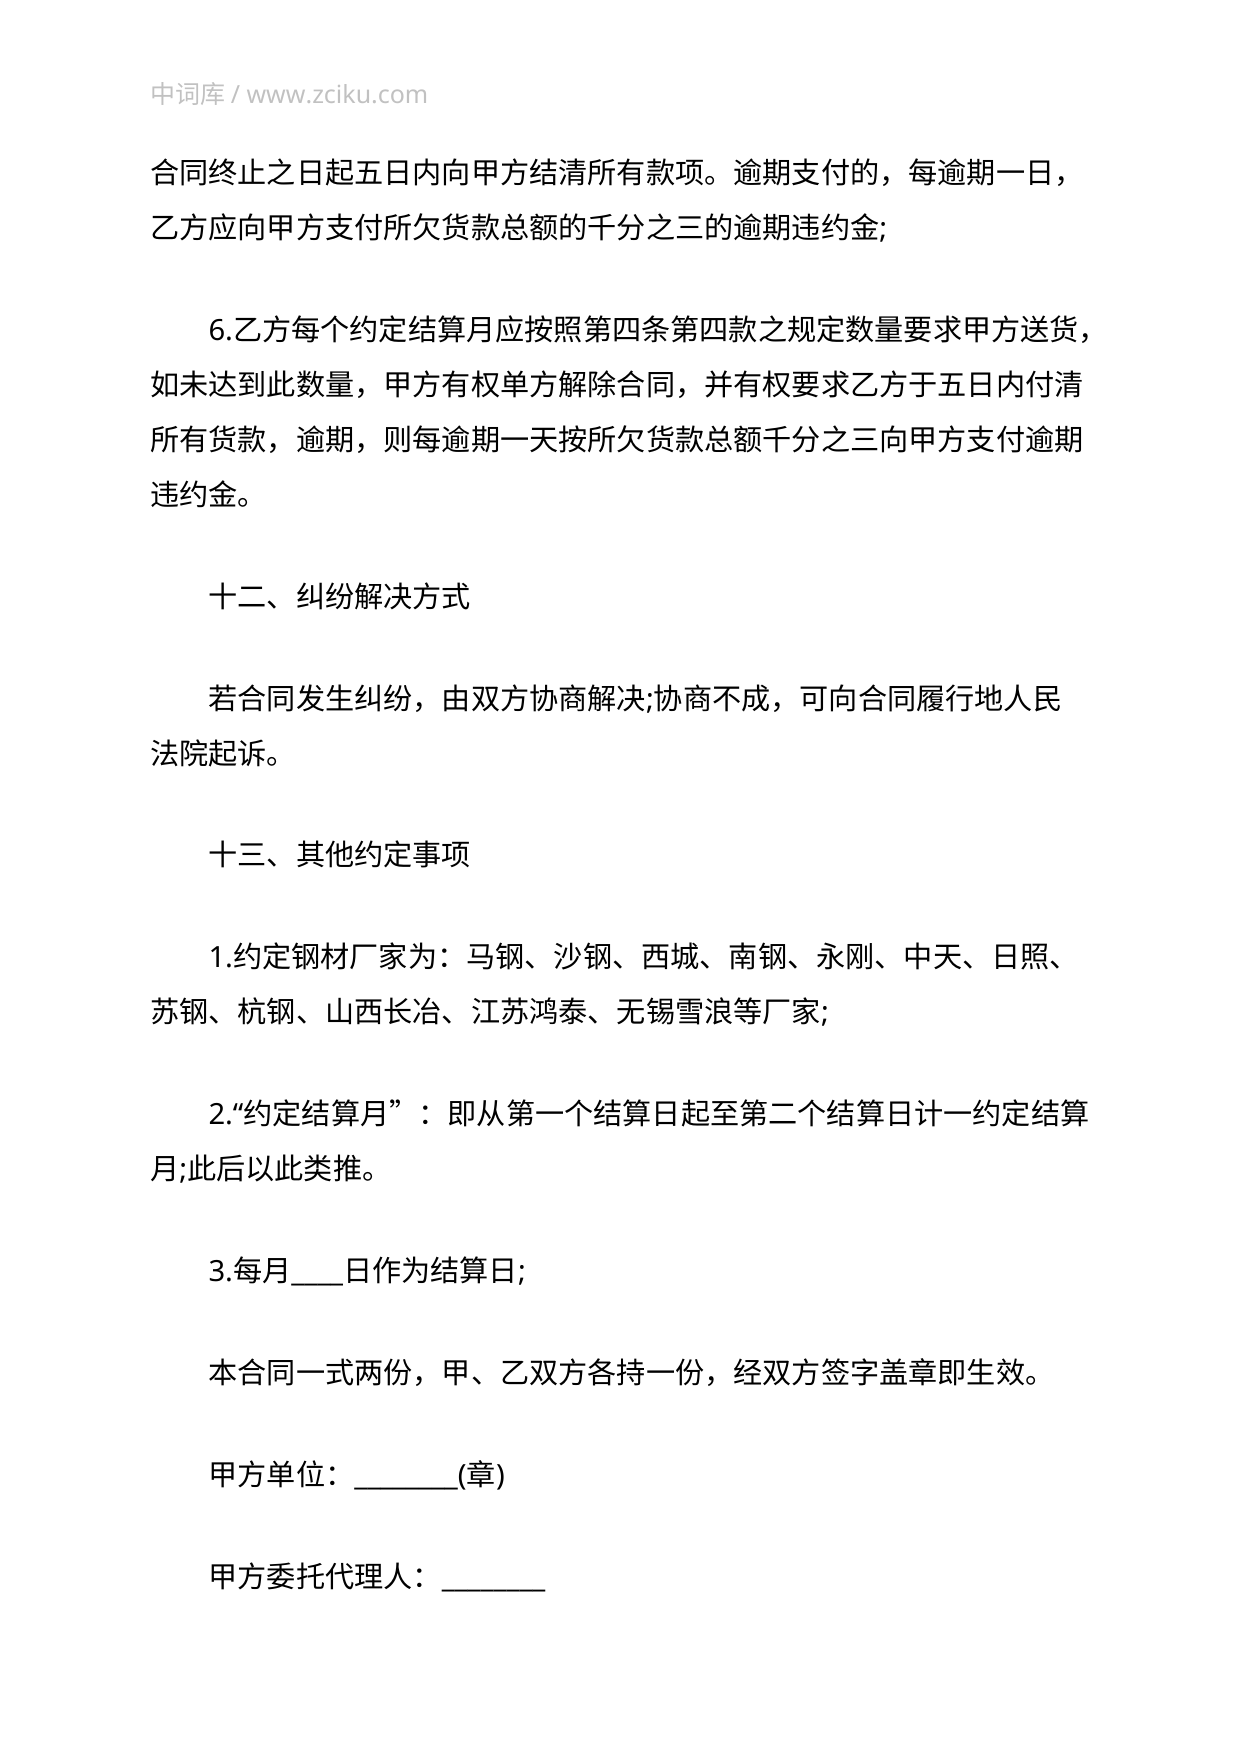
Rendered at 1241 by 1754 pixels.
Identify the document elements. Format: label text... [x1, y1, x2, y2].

text 若合同发生纠纷，由双方协商解决;协商不成，可向合同履行地人民法院起诉。 [150, 675, 1090, 772]
text 本合同一式两份，甲、乙双方各持一份，经双方签字盖章即生效。 [150, 1350, 1090, 1392]
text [150, 150, 1090, 247]
text 甲方委托代理人：________ [150, 1553, 1090, 1596]
text 甲方单位：________(章) [150, 1451, 1090, 1494]
text 1.约定钢材厂家为：马钢、沙钢、西城、南钢、永刚、中天、日照、苏钢、杭钢、山西长冶、江苏鸿泰、无锡雪浪等厂家; [150, 934, 1090, 1031]
text 十三、其他约定事项 [150, 832, 1090, 874]
text 3.每月____日作为结算日; [150, 1248, 1090, 1290]
text 2.“约定结算月”：即从第一个结算日起至第二个结算日计一约定结算月;此后以此类推。 [150, 1091, 1090, 1188]
text 十二、纠纷解决方式 [150, 573, 1090, 616]
text 6.乙方每个约定结算月应按照第四条第四款之规定数量要求甲方送货，如未达到此数量，甲方有权单方解除合同，并有权要求乙方于五日内付清所有货款，逾期，则每逾期一天按所欠货款总额千分之三向甲方支付逾期违约金。 [150, 307, 1090, 514]
